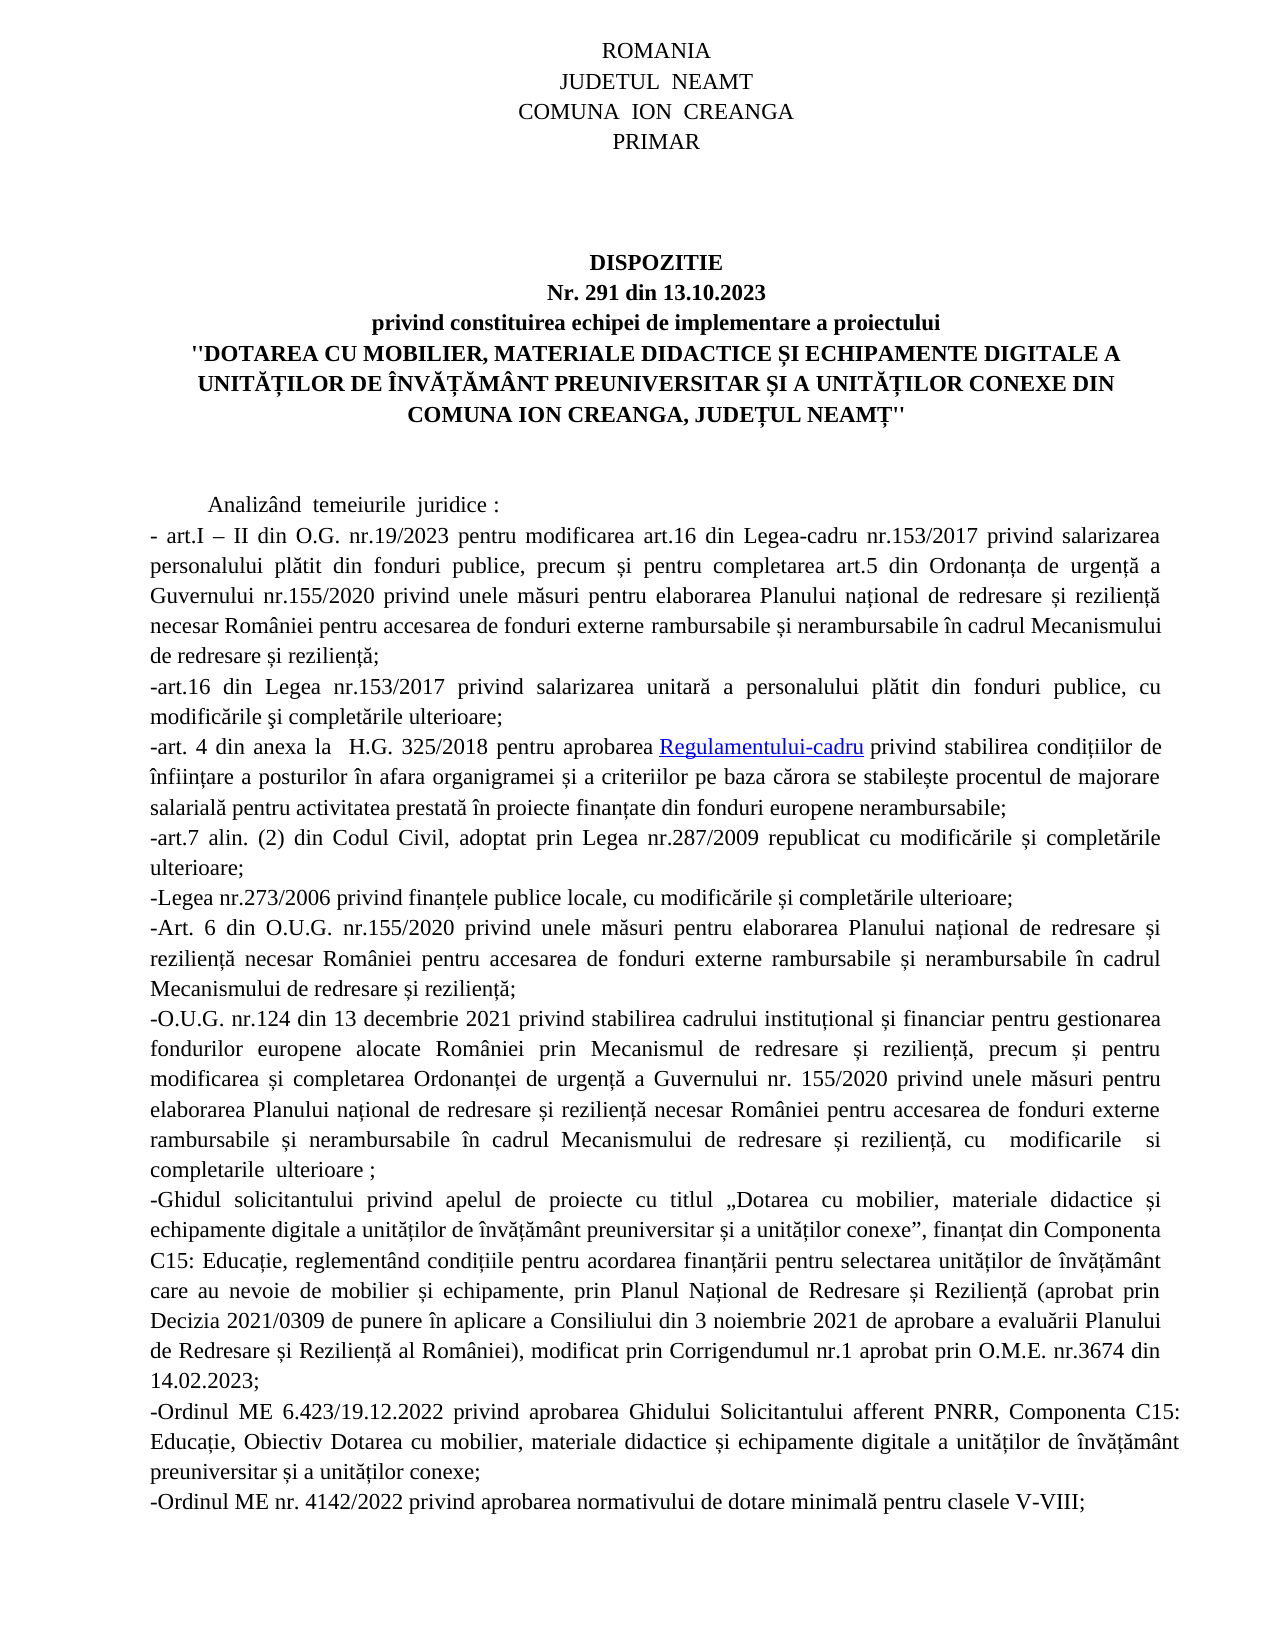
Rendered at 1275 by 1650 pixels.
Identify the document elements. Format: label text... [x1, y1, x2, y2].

text -art.16 din Legea nr.153/2017 privind salarizarea unitară a personalului plătit din fonduri publice, cu modificările şi completările ulterioare; [150, 673, 1162, 729]
text -Ordinul ME nr. 4142/2022 privind aprobarea normativului de dotare minimală pentru clasele V-VIII; [150, 1488, 1200, 1515]
text JUDETUL NEAMT [150, 68, 1162, 94]
text DISPOZITIE [150, 249, 1162, 275]
text -art.7 alin. (2) din Codul Civil, adoptat prin Legea nr.287/2009 republicat cu modificările și completările ulterioare; [150, 824, 1162, 880]
text -Legea nr.273/2006 privind finanțele publice locale, cu modificările și completările ulterioare; [150, 884, 1162, 911]
text ''DOTAREA CU MOBILIER, MATERIALE DIDACTICE ȘI ECHIPAMENTE DIGITALE A UNITĂȚILOR DE ÎNVĂȚĂMÂNT PREUNIVERSITAR ȘI A UNITĂȚILOR CONEXE DIN COMUNA ION CREANGA, JUDEȚUL NEAMȚ'' [150, 339, 1162, 427]
text PRIMAR [150, 128, 1162, 154]
text -Art. 6 din O.U.G. nr.155/2020 privind unele măsuri pentru elaborarea Planului național de redresare și reziliență necesar României pentru accesarea de fonduri externe rambursabile și nerambursabile în cadrul Mecanismului de redresare și reziliență; [150, 914, 1162, 1001]
text -art. 4 din anexa la H.G. 325/2018 pentru aprobarea Regulamentului-cadru privind stabilirea condițiilor de înființare a posturilor în afara organigramei și a criteriilor pe baza cărora se stabilește procentul de majorare salarială pentru activitatea prestată în proiecte finanțate din fonduri europene nerambursabile; [150, 790, 1162, 820]
text ROMANIA [150, 37, 1162, 64]
text privind constituirea echipei de implementare a proiectului [150, 309, 1162, 336]
text -Ordinul ME 6.423/19.12.2022 privind aprobarea Ghidului Solicitantului afferent PNRR, Componenta C15: Educație, Obiectiv Dotarea cu mobilier, materiale didactice și echipamente digitale a unităților de învățământ preuniversitar și a unităților conexe; [150, 1398, 1181, 1484]
text COMUNA ION CREANGA [150, 98, 1162, 124]
text - art.I – II din O.G. nr.19/2023 pentru modificarea art.16 din Legea-cadru nr.153/2017 privind salarizarea personalului plătit din fonduri publice, precum și pentru completarea art.5 din Ordonanța de urgență a Guvernului nr.155/2020 privind unele măsuri pentru elaborarea Planului național de redresare și reziliență necesar României pentru accesarea de fonduri externe rambursabile și nerambursabile în cadrul Mecanismului de redresare și reziliență; [150, 522, 1162, 669]
text Analizând temeiurile juridice : [150, 491, 1162, 518]
text -Ghidul solicitantului privind apelul de proiecte cu titlul „Dotarea cu mobilier, materiale didactice și echipamente digitale a unităților de învățământ preuniversitar și a unităților conexe”, finanțat din Componenta C15: Educație, reglementând condițiile pentru acordarea finanțării pentru selectarea unităților de învățământ care au nevoie de mobilier și echipamente, prin Planul Național de Redresare și Reziliență (aprobat prin Decizia 2021/0309 de punere în aplicare a Consiliului din 3 noiembrie 2021 de aprobare a evaluării Planului de Redresare și Reziliență al României), modificat prin Corrigendumul nr.1 aprobat prin O.M.E. nr.3674 din 14.02.2023; [150, 1186, 1162, 1394]
text Nr. 291 din 13.10.2023 [150, 279, 1162, 306]
text -O.U.G. nr.124 din 13 decembrie 2021 privind stabilirea cadrului instituțional și financiar pentru gestionarea fondurilor europene alocate României prin Mecanismul de redresare și reziliență, precum și pentru modificarea și completarea Ordonanței de urgență a Guvernului nr. 155/2020 privind unele măsuri pentru elaborarea Planului național de redresare și reziliență necesar României pentru accesarea de fonduri externe rambursabile și nerambursabile în cadrul Mecanismului de redresare și reziliență, cu modificarile si completarile ulterioare ; [150, 1005, 1162, 1182]
text -art. 4 din anexa la H.G. 325/2018 pentru aprobarea Regulamentului-cadru privind stabilirea condițiilor de înființare a posturilor în afara organigramei și a criteriilor pe baza cărora se stabilește procentul de majorare salarială pentru activitatea prestată în proiecte finanțate din fonduri europene nerambursabile; [150, 733, 1162, 763]
